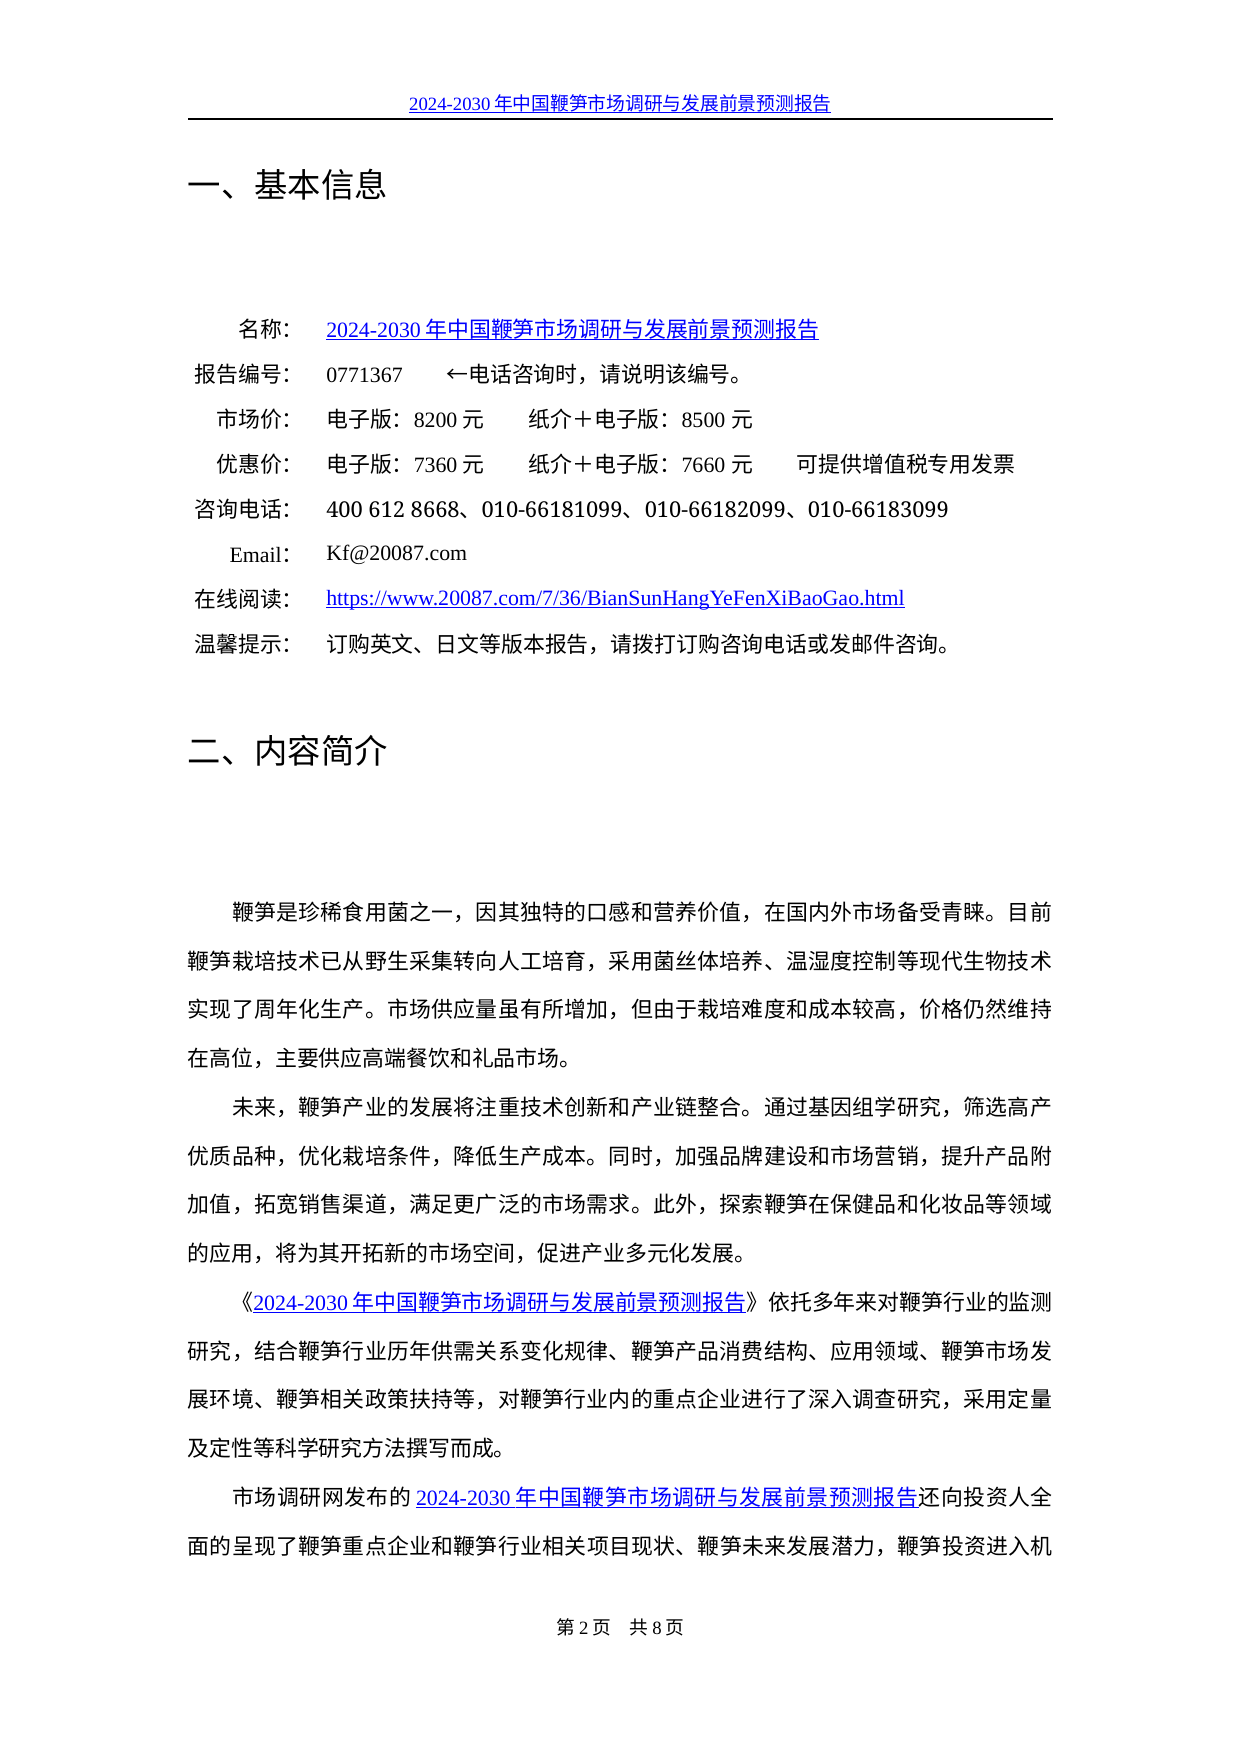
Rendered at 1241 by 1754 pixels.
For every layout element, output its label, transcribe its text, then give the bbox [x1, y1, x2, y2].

table_cell Email： [167, 537, 315, 582]
table_cell 0771367 ←电话咨询时，请说明该编号。 [315, 357, 1073, 402]
table_header 名称： [167, 312, 315, 357]
table_cell 在线阅读： [167, 582, 315, 627]
table_cell [315, 582, 1073, 627]
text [187, 894, 1053, 1561]
table_cell 报告编号： [167, 357, 315, 402]
table_cell 400 612 8668、010-66181099、010-66182099、010-66183099 [315, 492, 1073, 537]
table_cell 温馨提示： [167, 627, 315, 672]
title 一、基本信息 [187, 150, 1053, 215]
table_cell 咨询电话： [167, 492, 315, 537]
table_cell 优惠价： [167, 447, 315, 492]
table_cell 市场价： [167, 402, 315, 447]
table_cell 电子版：8200 元 纸介＋电子版：8500 元 [315, 402, 1073, 447]
title 二、内容简介 [187, 717, 1053, 782]
table_cell 电子版：7360 元 纸介＋电子版：7660 元 可提供增值税专用发票 [315, 447, 1073, 492]
table_header 2024-2030年中国鞭笋市场调研与发展前景预测报告 [315, 312, 1073, 357]
table_cell 订购英文、日文等版本报告，请拨打订购咨询电话或发邮件咨询。 [315, 627, 1073, 672]
table_cell Kf@20087.com [315, 537, 1073, 582]
